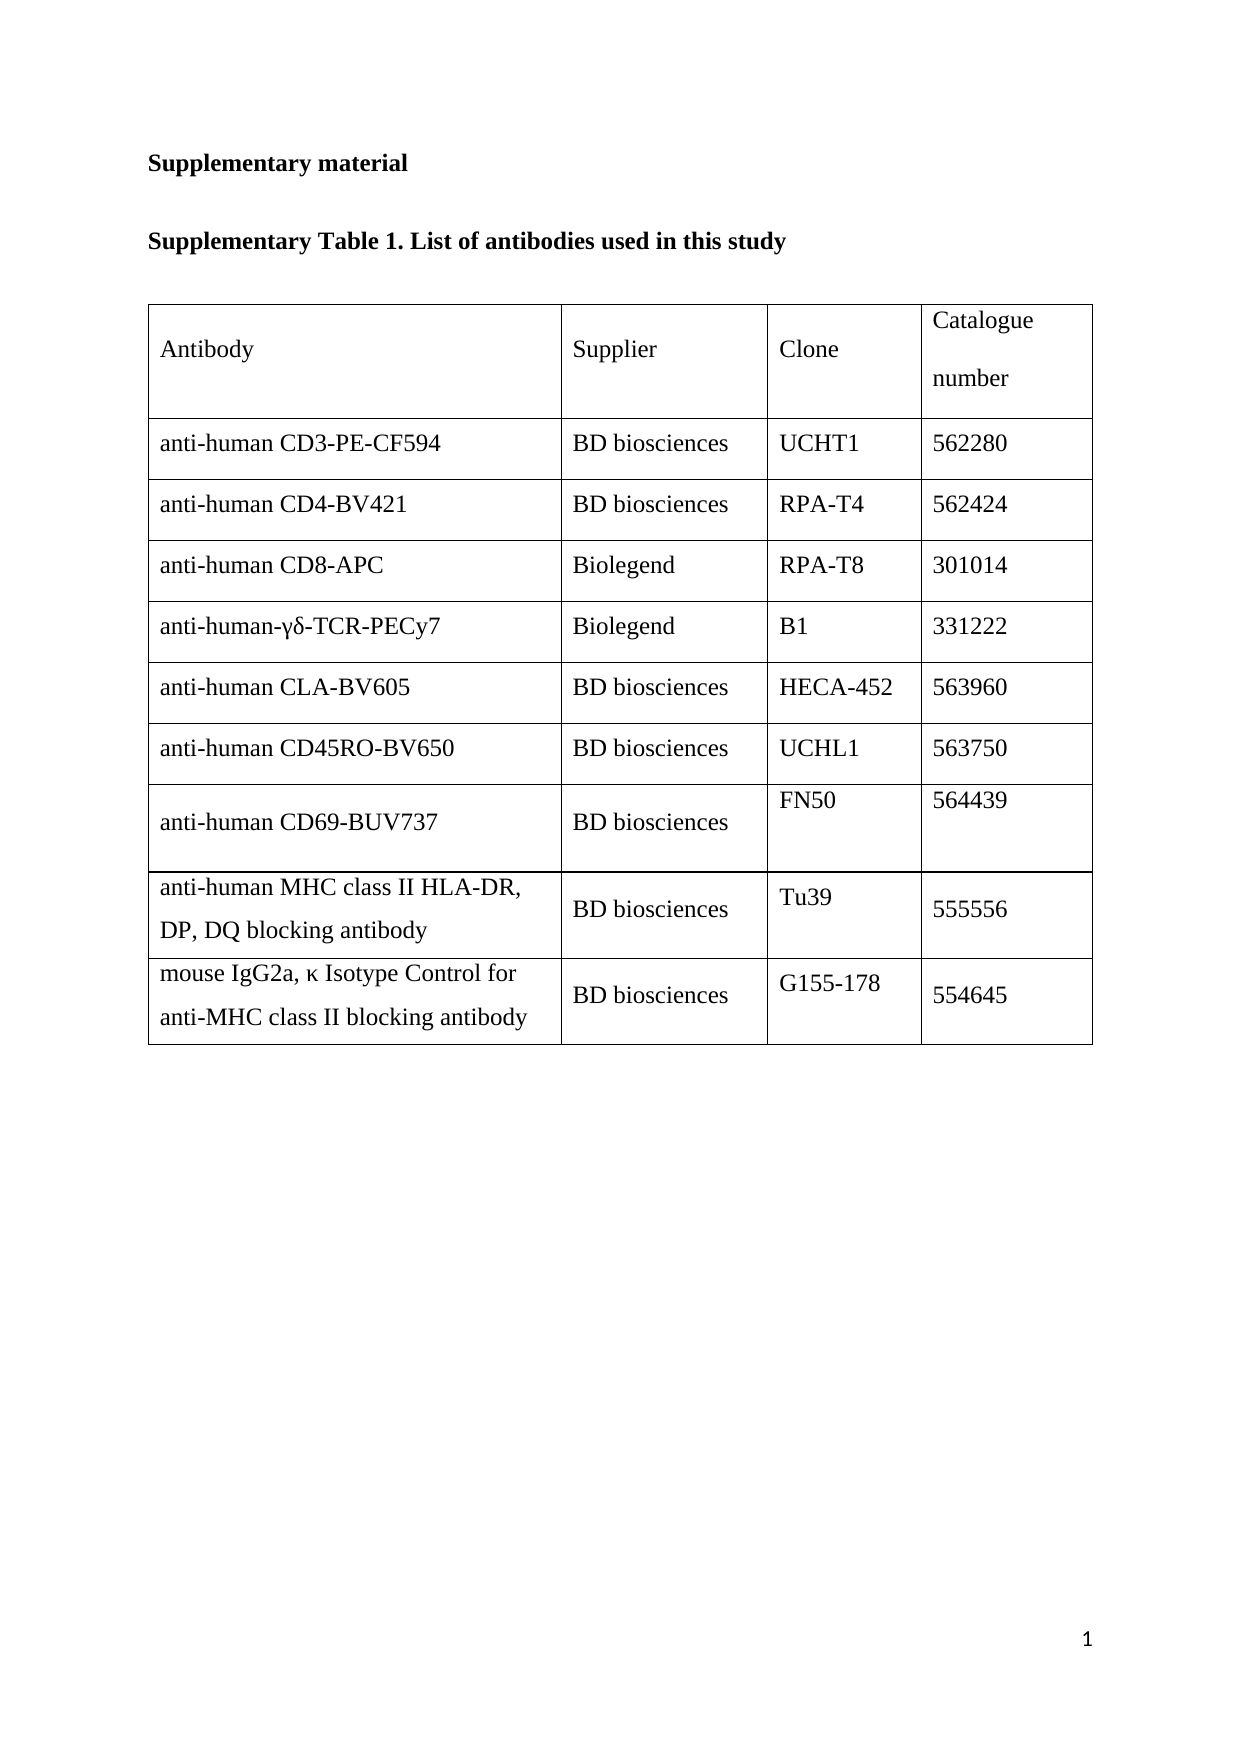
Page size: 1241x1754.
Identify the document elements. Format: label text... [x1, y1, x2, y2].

table_cell UCHT1 [768, 419, 921, 479]
table_cell BD biosciences [562, 959, 767, 1043]
table_cell 563960 [922, 663, 1092, 723]
table_cell RPA-T4 [768, 480, 921, 540]
table_cell anti-human CLA-BV605 [149, 663, 561, 723]
table_cell 554645 [922, 959, 1092, 1043]
table_cell mouse IgG2a, κ Isotype Control for anti-MHC class II blocking antibody [149, 959, 561, 1043]
table_cell G155-178 [768, 959, 921, 1043]
table_cell anti-human CD3-PE-CF594 [149, 419, 561, 479]
table_cell anti-human MHC class II HLA-DR, DP, DQ blocking antibody [149, 873, 561, 957]
table_cell 301014 [922, 541, 1092, 601]
table_cell FN50 [768, 785, 921, 871]
table_cell anti-human CD4-BV421 [149, 480, 561, 540]
table_cell BD biosciences [562, 873, 767, 957]
table_cell BD biosciences [562, 480, 767, 540]
table_cell 562280 [922, 419, 1092, 479]
table_cell 564439 [922, 785, 1092, 871]
table_cell RPA-T8 [768, 541, 921, 601]
table_cell 563750 [922, 724, 1092, 784]
table_cell Tu39 [768, 873, 921, 957]
table_cell anti-human CD8-APC [149, 541, 561, 601]
table_cell BD biosciences [562, 663, 767, 723]
text Supplementary Table 1. List of antibodies used in this study [148, 226, 1092, 255]
table_cell 562424 [922, 480, 1092, 540]
table_cell anti-human CD69-BUV737 [149, 785, 561, 871]
text Supplementary material [148, 148, 1092, 176]
table_cell BD biosciences [562, 724, 767, 784]
table_cell anti-human-γδ-TCR-PECy7 [149, 602, 561, 662]
table_cell anti-human CD45RO-BV650 [149, 724, 561, 784]
table_cell BD biosciences [562, 785, 767, 871]
table_cell 555556 [922, 873, 1092, 957]
table_cell 331222 [922, 602, 1092, 662]
table_header Antibody [149, 305, 561, 418]
table_cell B1 [768, 602, 921, 662]
table_cell Biolegend [562, 541, 767, 601]
table_cell HECA-452 [768, 663, 921, 723]
table_header Catalogue number [922, 305, 1092, 418]
table_cell Biolegend [562, 602, 767, 662]
table_cell BD biosciences [562, 419, 767, 479]
table_cell UCHL1 [768, 724, 921, 784]
table_header Supplier [562, 305, 767, 418]
table_header Clone [768, 305, 921, 418]
